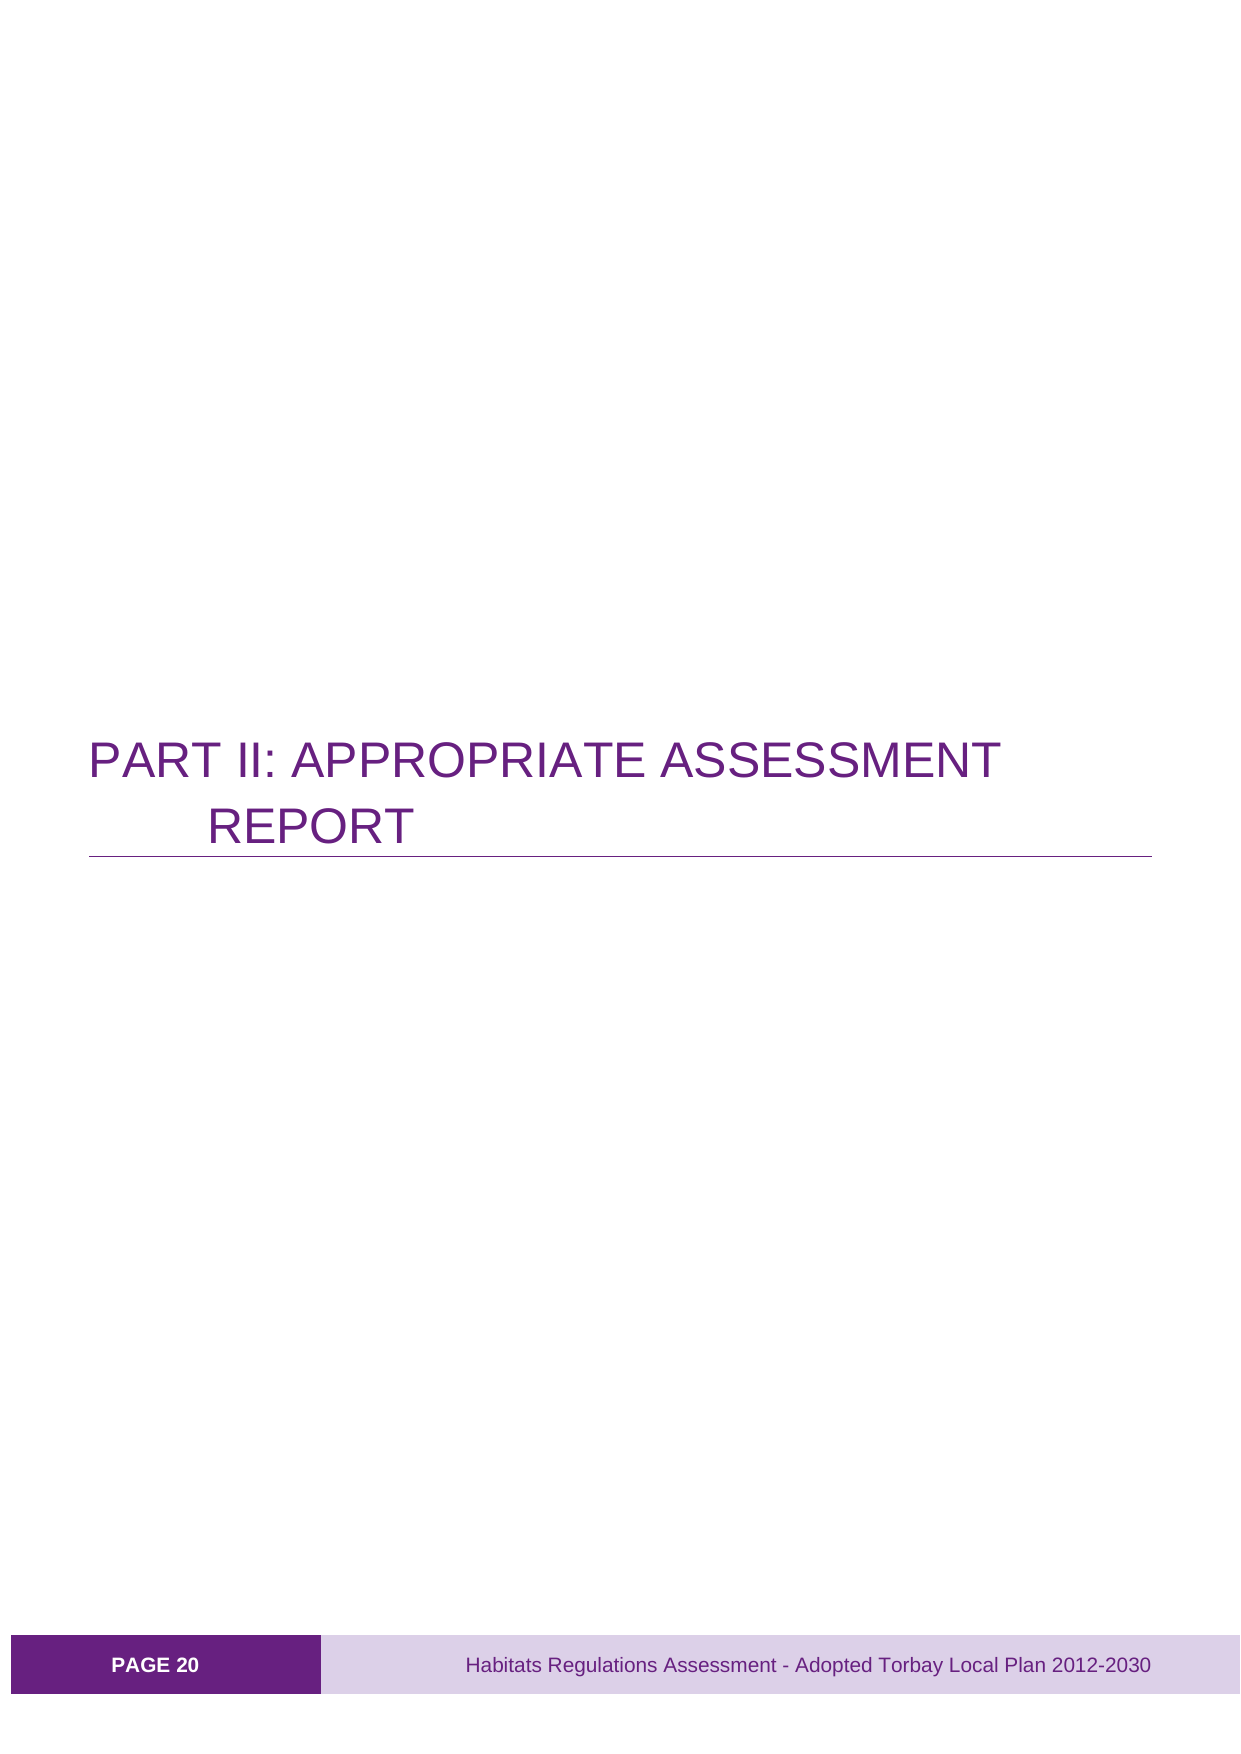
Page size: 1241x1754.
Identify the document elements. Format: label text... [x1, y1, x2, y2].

subtitle Part II: Appropriate Assessment Report [89, 730, 1152, 856]
